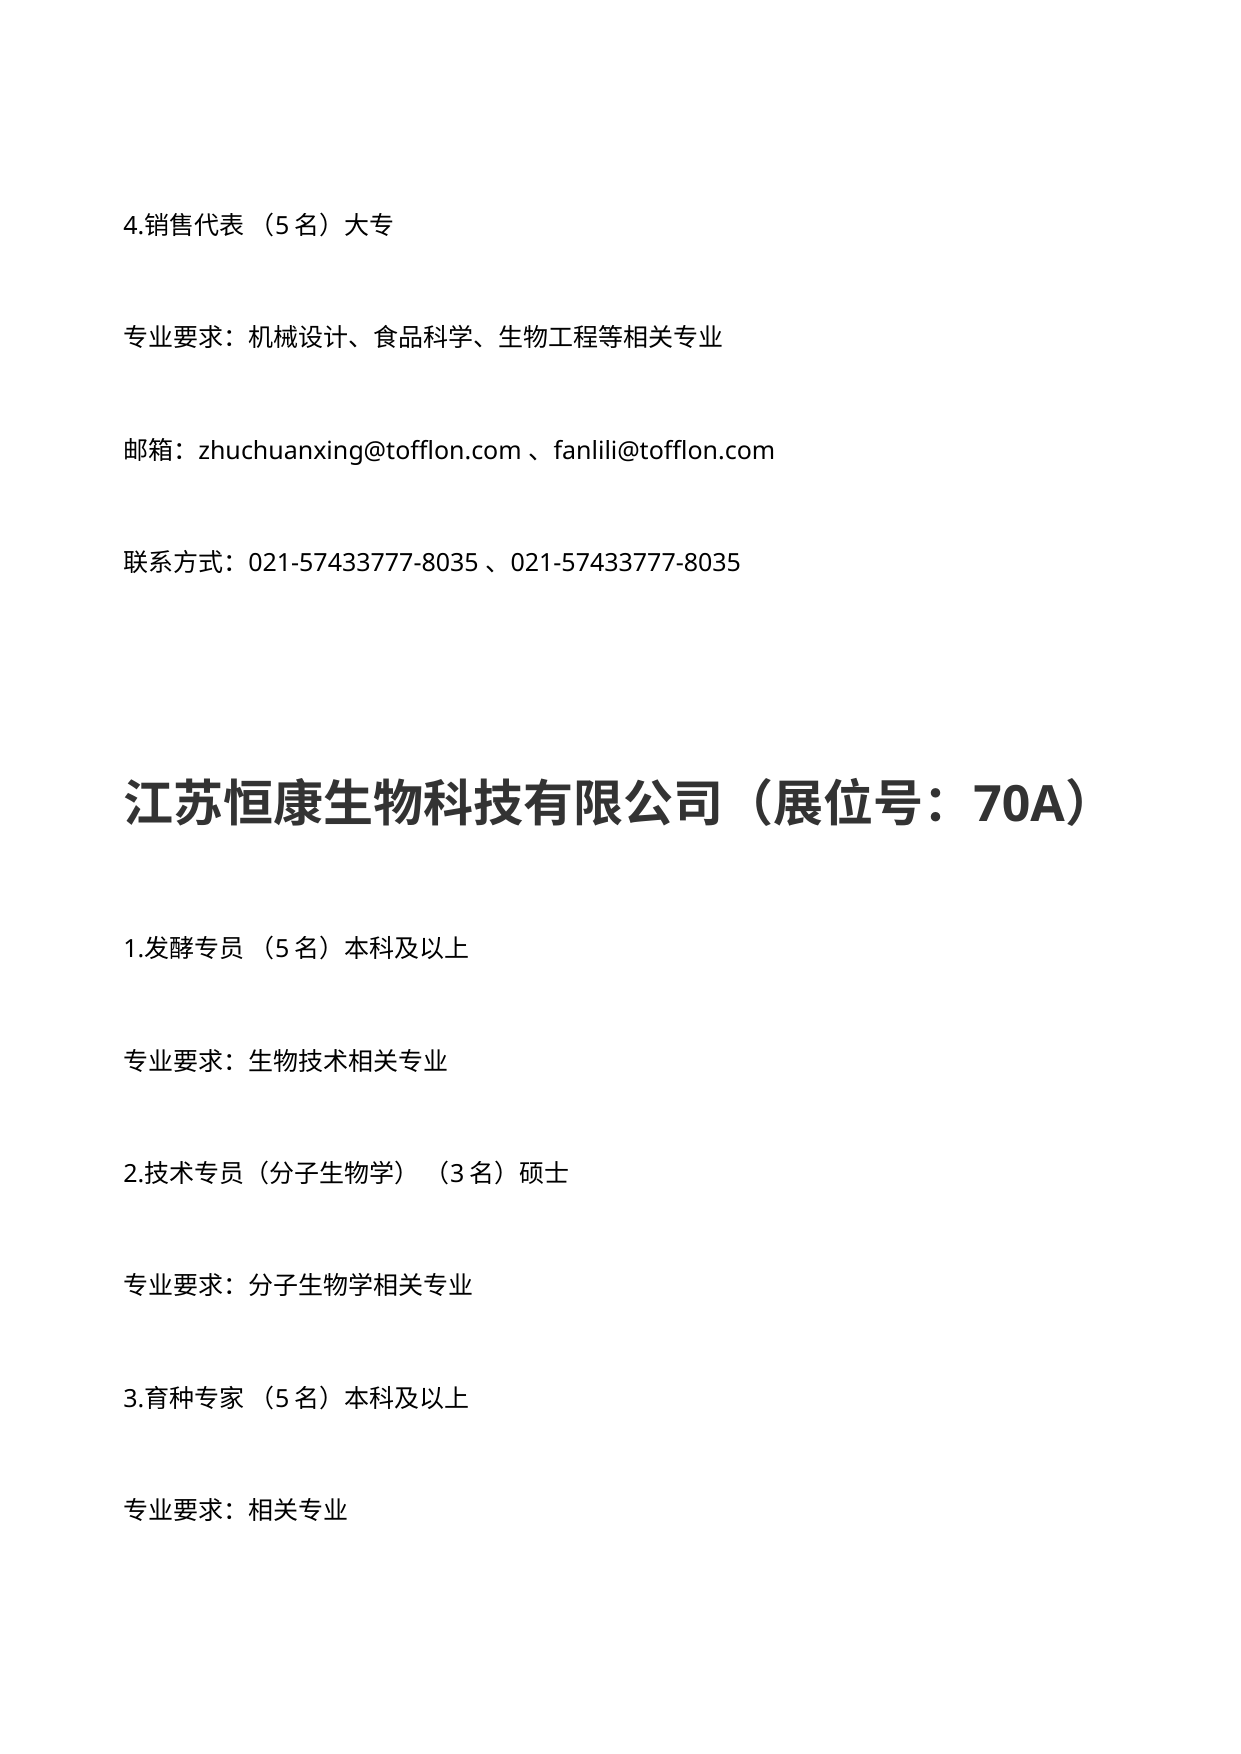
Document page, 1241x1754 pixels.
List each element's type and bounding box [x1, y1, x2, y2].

table_cell [123, 162, 1117, 1583]
